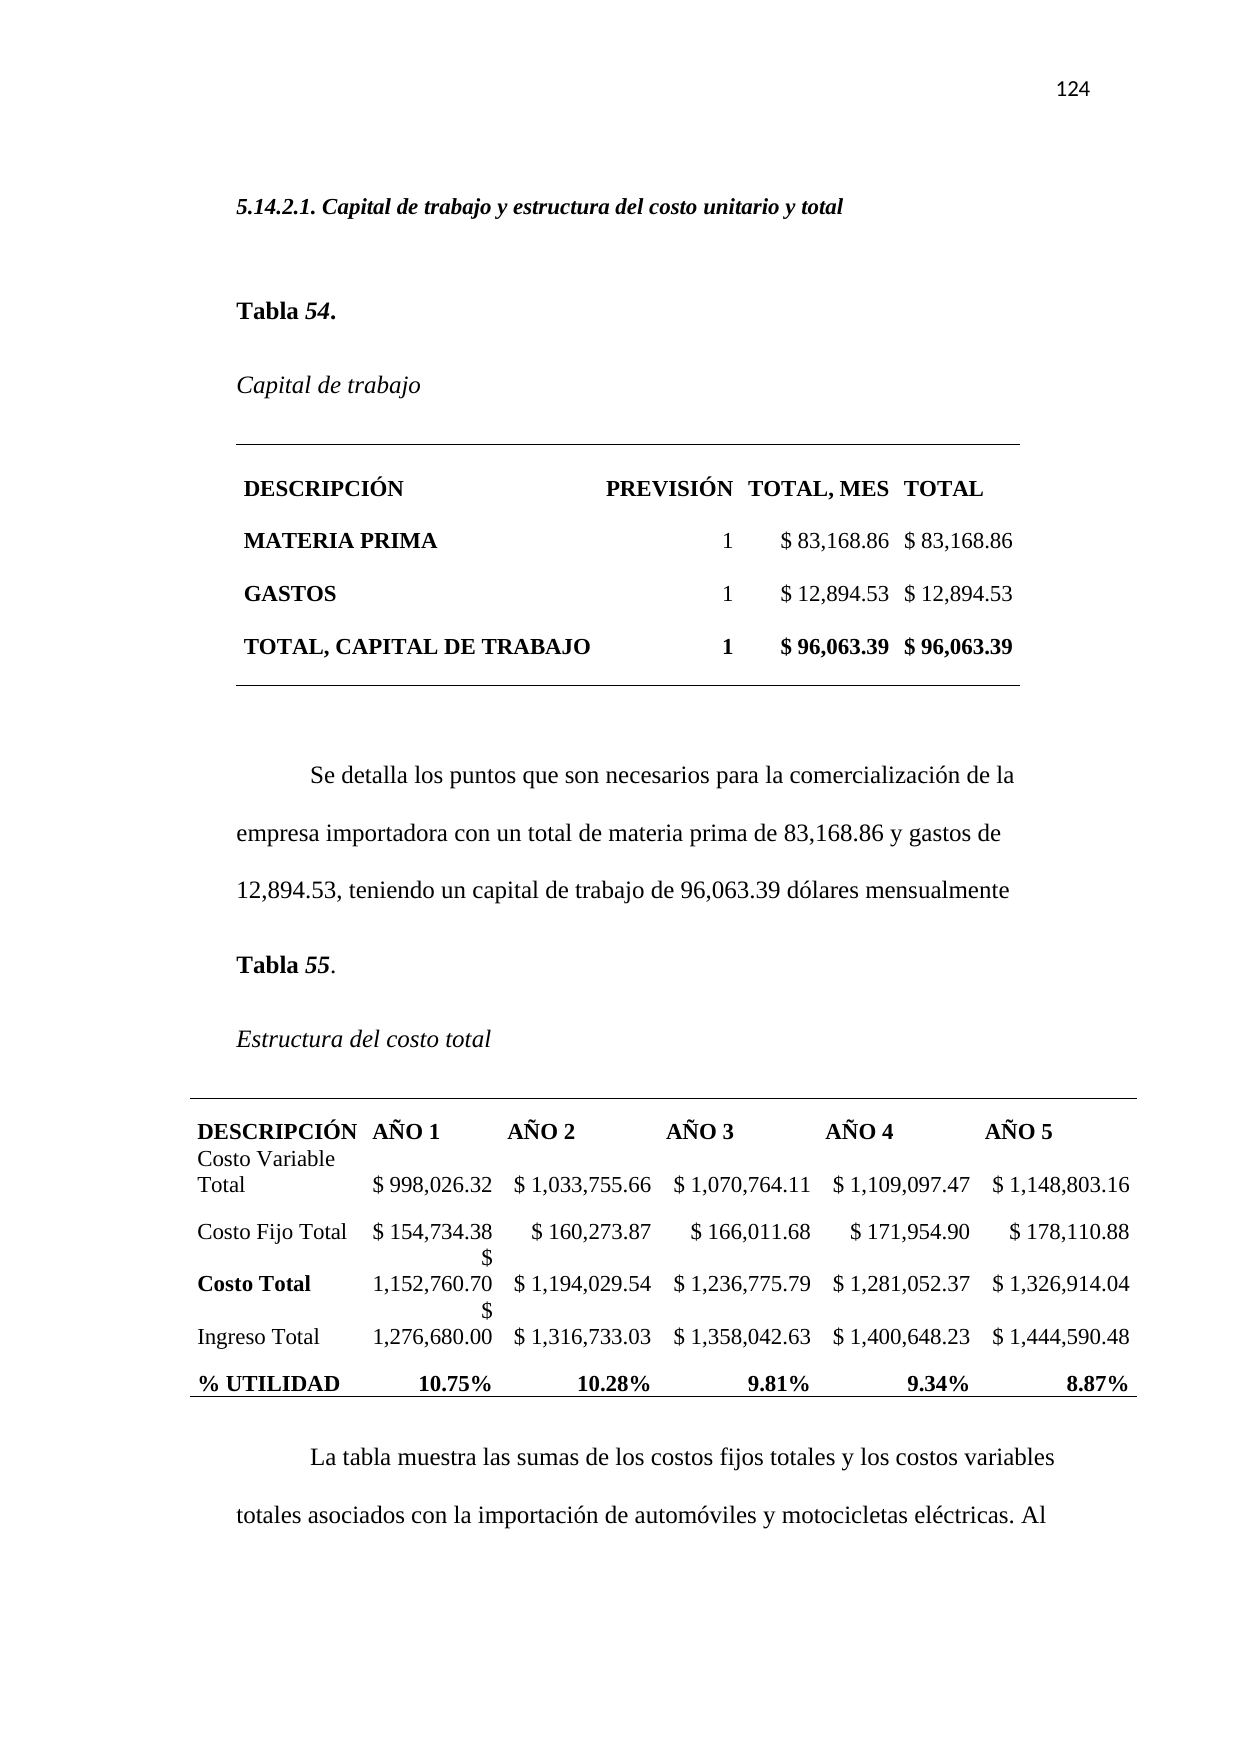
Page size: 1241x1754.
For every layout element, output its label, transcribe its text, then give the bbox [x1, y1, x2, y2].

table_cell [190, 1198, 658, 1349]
subtitle 5.14.2.1. Capital de trabajo y estructura del costo unitario y total [236, 193, 1090, 220]
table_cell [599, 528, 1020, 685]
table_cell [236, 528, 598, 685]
text Tabla 54. [236, 296, 1090, 325]
text Estructura del costo total [236, 1024, 1090, 1053]
text Capital de trabajo [236, 370, 1090, 399]
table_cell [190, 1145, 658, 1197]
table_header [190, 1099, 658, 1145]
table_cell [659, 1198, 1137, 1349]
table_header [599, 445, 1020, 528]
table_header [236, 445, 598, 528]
text Se detalla los puntos que son necesarios para la comercialización de la empresa importadora con un total de materia prima de 83,168.86 y gastos de 12,894.53, teniendo un capital de trabajo de 96,063.39 dólares mensualmente [236, 761, 1090, 904]
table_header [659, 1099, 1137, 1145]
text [236, 1442, 1090, 1529]
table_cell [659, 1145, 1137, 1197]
text Tabla 55. [236, 950, 1090, 978]
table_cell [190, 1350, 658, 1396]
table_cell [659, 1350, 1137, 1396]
